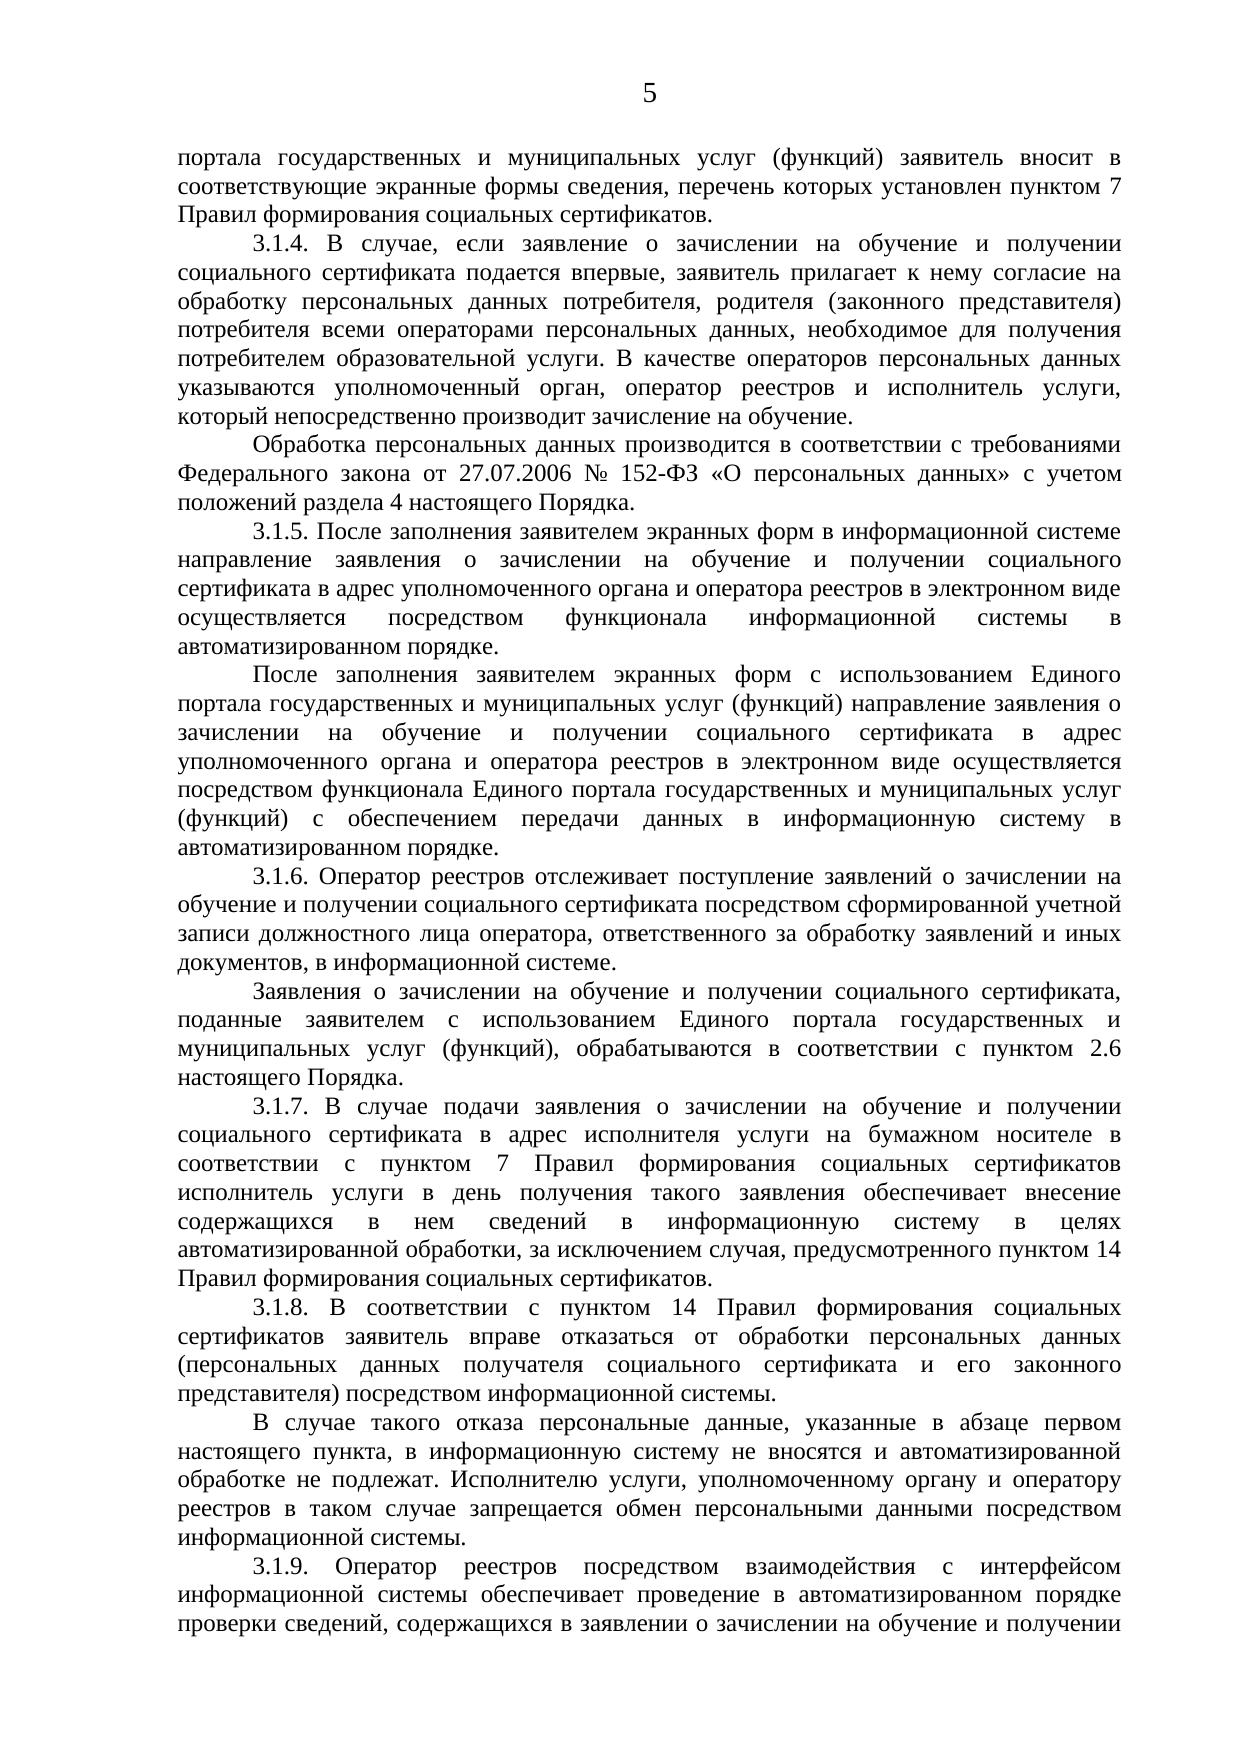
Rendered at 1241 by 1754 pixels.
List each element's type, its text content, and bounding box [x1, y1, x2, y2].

text 3.1.6. Оператор реестров отслеживает поступление заявлений о зачислении на обучение и получении социального сертификата посредством сформированной учетной записи должностного лица оператора, ответственного за обработку заявлений и иных документов, в информационной системе. [177, 861, 1122, 976]
text 3.1.4. В случае, если заявление о зачислении на обучение и получении социального сертификата подается впервые, заявитель прилагает к нему согласие на обработку персональных данных потребителя, родителя (законного представителя) потребителя всеми операторами персональных данных, необходимое для получения потребителем образовательной услуги. В качестве операторов персональных данных указываются уполномоченный орган, оператор реестров и исполнитель услуги, который непосредственно производит зачисление на обучение. [177, 228, 1122, 429]
text 3.1.7. В случае подачи заявления о зачислении на обучение и получении социального сертификата в адрес исполнителя услуги на бумажном носителе в соответствии с пунктом 7 Правил формирования социальных сертификатов исполнитель услуги в день получения такого заявления обеспечивает внесение содержащихся в нем сведений в информационную систему в целях автоматизированной обработки, за исключением случая, предусмотренного пунктом 14 Правил формирования социальных сертификатов. [177, 1091, 1122, 1292]
text В случае такого отказа персональные данные, указанные в абзаце первом настоящего пункта, в информационную систему не вносятся и автоматизированной обработке не подлежат. Исполнителю услуги, уполномоченному органу и оператору реестров в таком случае запрещается обмен персональными данными посредством информационной системы. [177, 1407, 1122, 1551]
text Обработка персональных данных производится в соответствии с требованиями Федерального закона от 27.07.2006 № 152-ФЗ «О персональных данных» с учетом положений раздела 4 настоящего Порядка. [177, 429, 1122, 516]
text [177, 1551, 1122, 1637]
text Заявления о зачислении на обучение и получении социального сертификата, поданные заявителем с использованием Единого портала государственных и муниципальных услуг (функций), обрабатываются в соответствии с пунктом 2.6 настоящего Порядка. [177, 976, 1122, 1091]
text 3.1.8. В соответствии с пунктом 14 Правил формирования социальных сертификатов заявитель вправе отказаться от обработки персональных данных (персональных данных получателя социального сертификата и его законного представителя) посредством информационной системы. [177, 1292, 1122, 1407]
text После заполнения заявителем экранных форм с использованием Единого портала государственных и муниципальных услуг (функций) направление заявления о зачислении на обучение и получении социального сертификата в адрес уполномоченного органа и оператора реестров в электронном виде осуществляется посредством функционала Единого портала государственных и муниципальных услуг (функций) с обеспечением передачи данных в информационную систему в автоматизированном порядке. [177, 659, 1122, 861]
text 3.1.5. После заполнения заявителем экранных форм в информационной системе направление заявления о зачислении на обучение и получении социального сертификата в адрес уполномоченного органа и оператора реестров в электронном виде осуществляется посредством функционала информационной системы в автоматизированном порядке. [177, 516, 1122, 659]
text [177, 142, 1122, 228]
